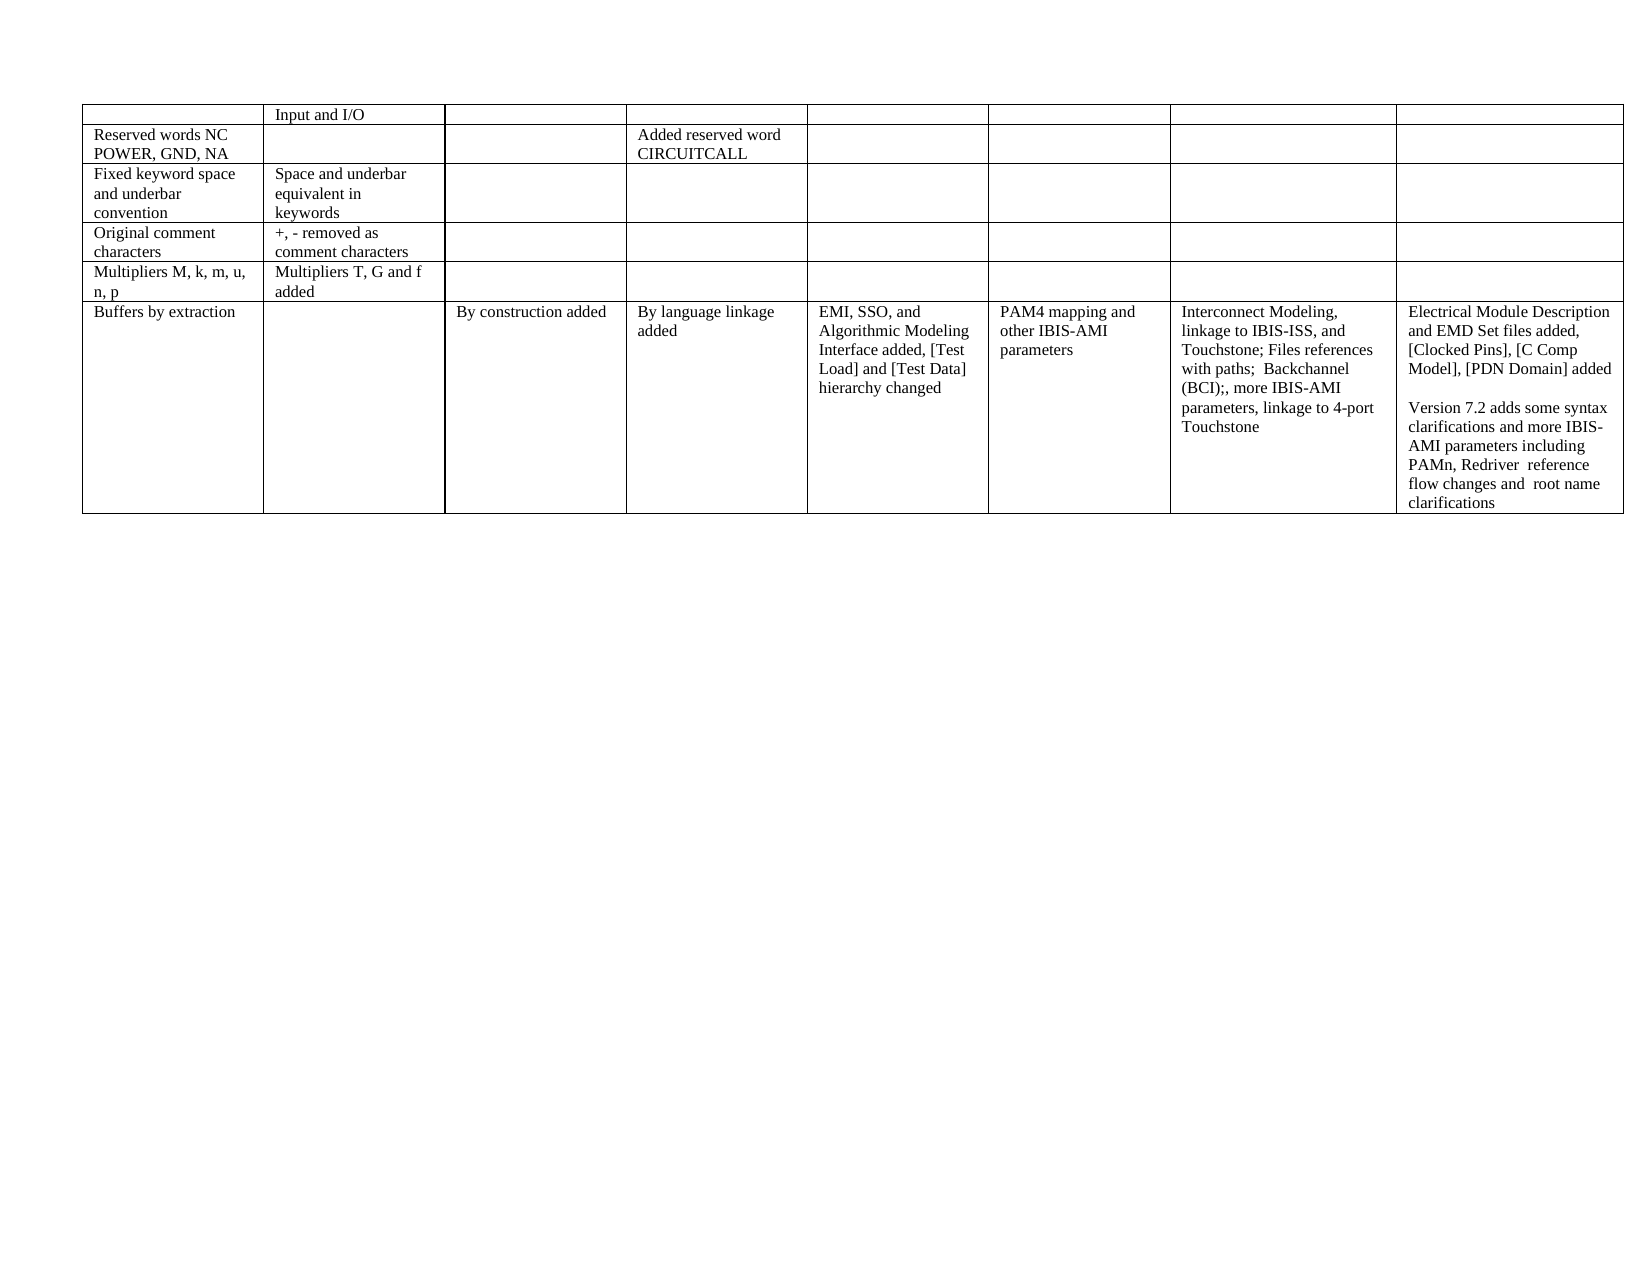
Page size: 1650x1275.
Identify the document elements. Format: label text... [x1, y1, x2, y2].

table_cell Fixed keyword space and underbar convention [83, 164, 263, 222]
table_cell [446, 125, 626, 163]
table_cell [446, 164, 626, 222]
table_cell Added reserved word CIRCUITCALL [627, 125, 807, 163]
table_cell [1397, 105, 1623, 124]
table_cell [1171, 164, 1396, 222]
table_cell Multipliers M, k, m, u, n, p [83, 262, 263, 301]
table_cell [808, 164, 988, 222]
table_cell [808, 223, 988, 261]
table_cell [1397, 262, 1623, 301]
table_cell [989, 262, 1170, 301]
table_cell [264, 105, 444, 124]
table_cell [446, 223, 626, 261]
table_cell [627, 164, 807, 222]
table_cell [808, 105, 988, 124]
table_cell By language linkage added [627, 302, 807, 512]
table_cell [1397, 223, 1623, 261]
table_cell PAM4 mapping and other IBIS-AMI parameters [989, 302, 1170, 512]
table_cell [808, 262, 988, 301]
table_cell [446, 262, 626, 301]
table_cell [1171, 125, 1396, 163]
table_cell [808, 125, 988, 163]
table_cell EMI, SSO, and Algorithmic Modeling Interface added, [Test Load] and [Test Data] hierarchy changed [808, 302, 988, 512]
table_cell [989, 223, 1170, 261]
table_cell +, - removed as comment characters [264, 223, 444, 261]
table_cell Multipliers T, G and f added [264, 262, 444, 301]
table_cell Original comment characters [83, 223, 263, 261]
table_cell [83, 105, 263, 124]
table_cell Space and underbar equivalent in keywords [264, 164, 444, 222]
table_cell Interconnect Modeling, linkage to IBIS-ISS, and Touchstone; Files references with paths; Backchannel (BCI);, more IBIS-AMI parameters, linkage to 4-port Touchstone [1171, 302, 1396, 512]
table_cell [1171, 223, 1396, 261]
table_cell Buffers by extraction [83, 302, 263, 512]
table_cell [1397, 164, 1623, 222]
table_cell [989, 164, 1170, 222]
table_cell By construction added [446, 302, 626, 512]
table_cell [264, 125, 444, 163]
table_cell [627, 223, 807, 261]
table_cell [627, 105, 807, 124]
table_cell [1397, 125, 1623, 163]
table_cell Reserved words NC POWER, GND, NA [83, 125, 263, 163]
table_cell [989, 105, 1170, 124]
table_cell [1171, 262, 1396, 301]
table_cell [989, 125, 1170, 163]
table_cell [627, 262, 807, 301]
table_cell [446, 105, 626, 124]
table_cell [264, 302, 444, 512]
table_cell [1171, 105, 1396, 124]
table_cell Electrical Module Description and EMD Set files added, [Clocked Pins], [C Comp Model], [PDN Domain] added Version 7.2 adds some syntax clarifications and more IBIS-AMI parameters including PAMn, Redriver reference flow changes and root name clarifications [1397, 302, 1623, 512]
